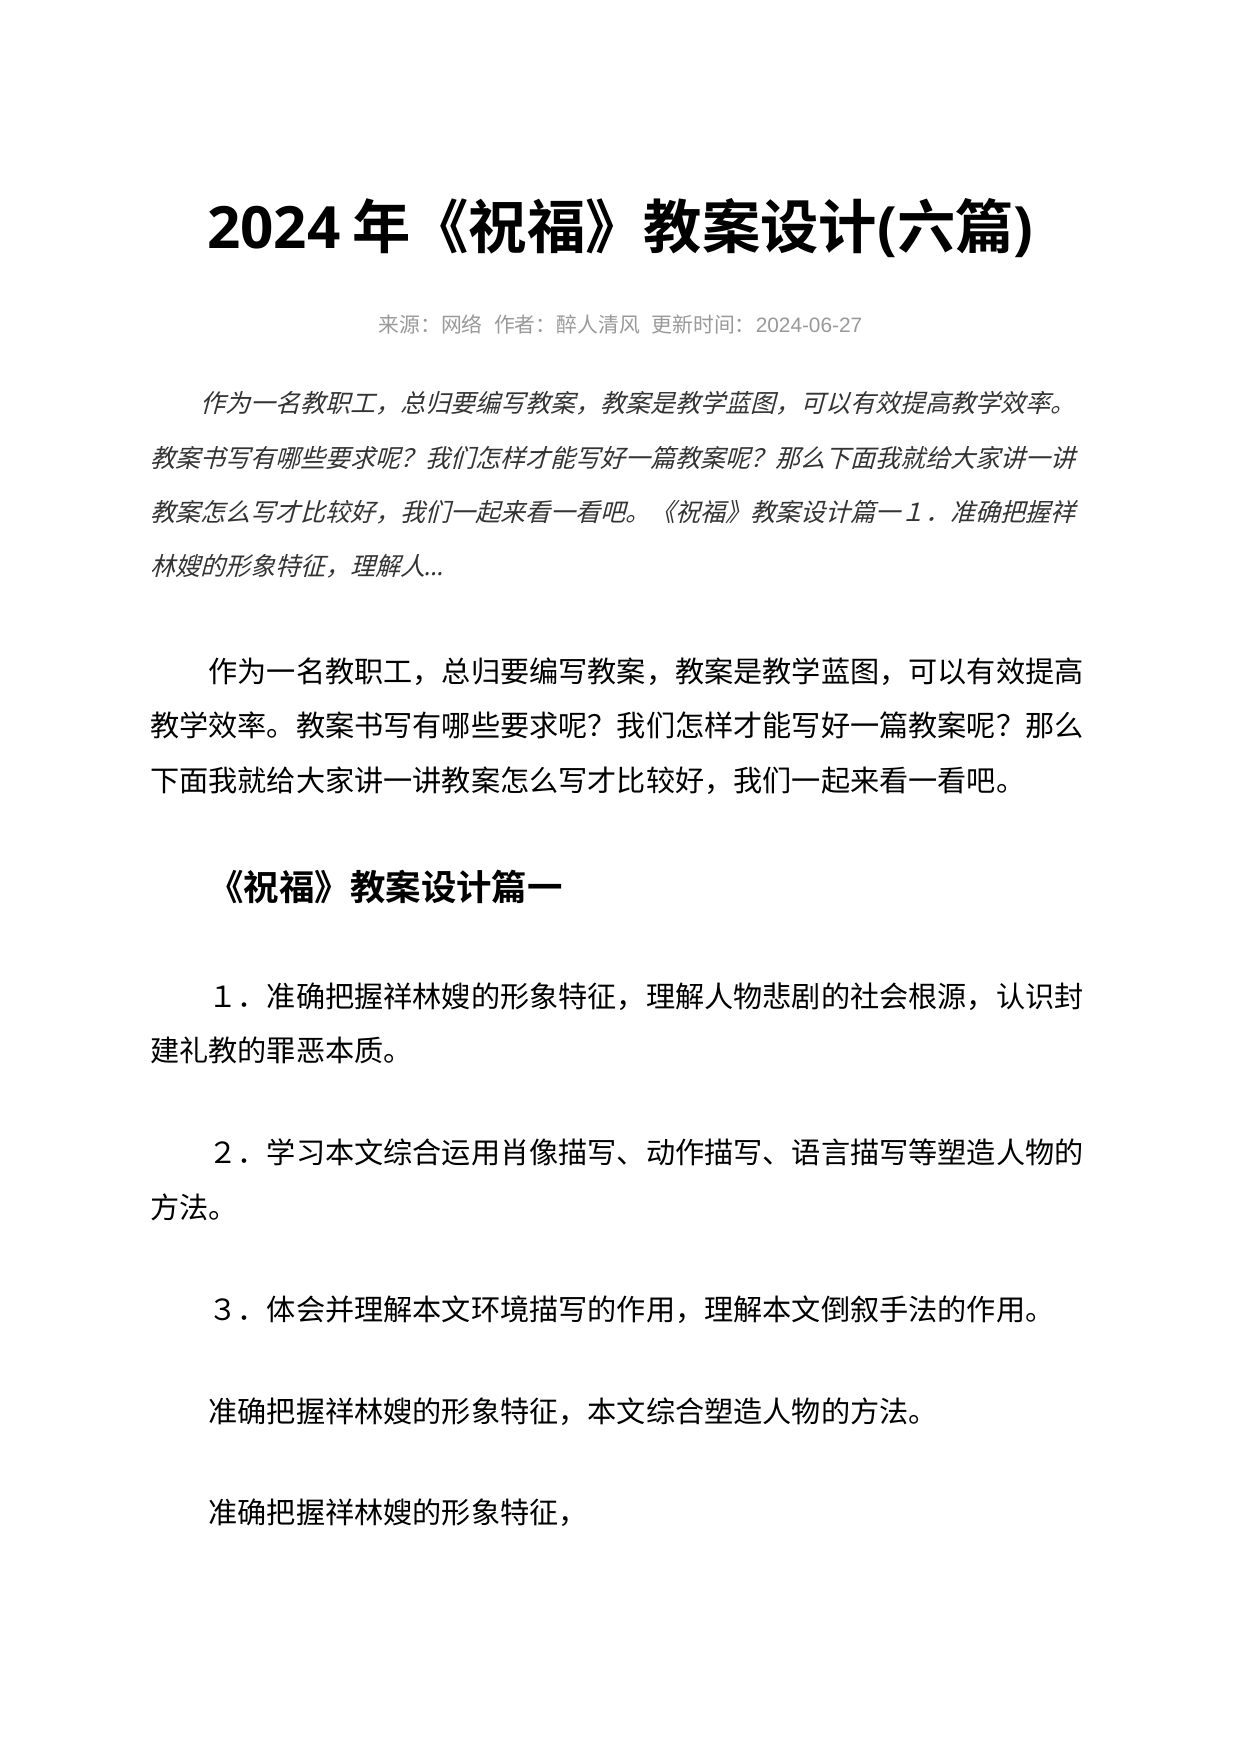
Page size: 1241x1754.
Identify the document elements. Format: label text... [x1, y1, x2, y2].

text 《祝福》教案设计篇一 [150, 860, 1090, 911]
text ３．体会并理解本文环境描写的作用，理解本文倒叙手法的作用。 [150, 1286, 1090, 1329]
text 准确把握祥林嫂的形象特征， [150, 1490, 1090, 1532]
text 准确把握祥林嫂的形象特征，本文综合塑造人物的方法。 [150, 1388, 1090, 1431]
text 作为一名教职工，总归要编写教案，教案是教学蓝图，可以有效提高教学效率。教案书写有哪些要求呢？我们怎样才能写好一篇教案呢？那么下面我就给大家讲一讲教案怎么写才比较好，我们一起来看一看吧。《祝福》教案设计篇一１．准确把握祥林嫂的形象特征，理解人... [150, 384, 1090, 583]
subtitle 2024年《祝福》教案设计(六篇) [150, 181, 1090, 266]
text ２．学习本文综合运用肖像描写、动作描写、语言描写等塑造人物的方法。 [150, 1130, 1090, 1227]
text １．准确把握祥林嫂的形象特征，理解人物悲剧的社会根源，认识封建礼教的罪恶本质。 [150, 973, 1090, 1070]
text 来源：网络 作者：醉人清风 更新时间：2024-06-27 [150, 313, 1090, 337]
text 作为一名教职工，总归要编写教案，教案是教学蓝图，可以有效提高教学效率。教案书写有哪些要求呢？我们怎样才能写好一篇教案呢？那么下面我就给大家讲一讲教案怎么写才比较好，我们一起来看一看吧。 [150, 648, 1090, 800]
